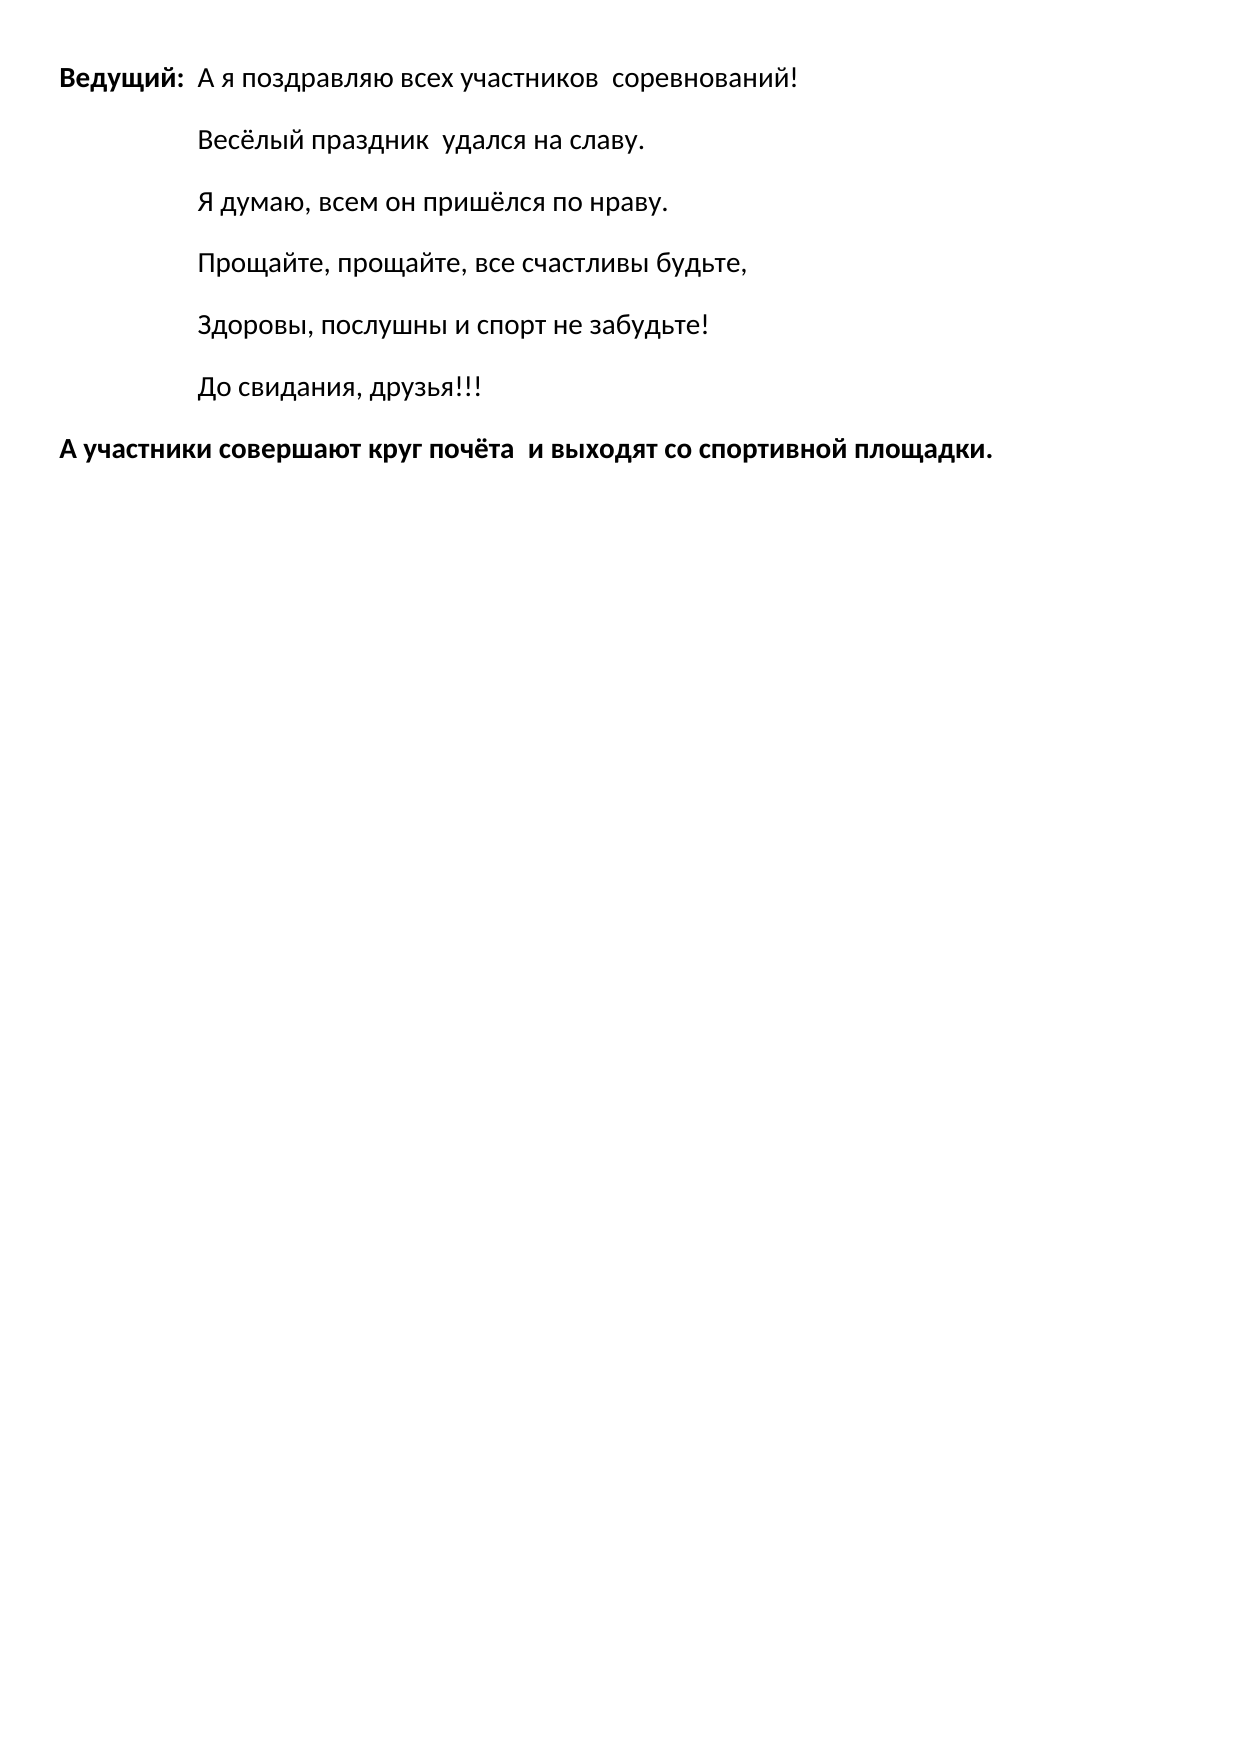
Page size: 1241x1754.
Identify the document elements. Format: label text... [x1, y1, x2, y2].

text Здоровы, послушны и спорт не забудьте! [59, 306, 1152, 342]
text Ведущий: А я поздравляю всех участников соревнований! [59, 59, 1152, 95]
text До свидания, друзья!!! [59, 368, 1152, 404]
text Весёлый праздник удался на славу. [59, 121, 1152, 157]
text А участники совершают круг почёта и выходят со спортивной площадки. [59, 430, 1152, 465]
text Я думаю, всем он пришёлся по нраву. [59, 183, 1152, 218]
text Прощайте, прощайте, все счастливы будьте, [59, 244, 1152, 280]
